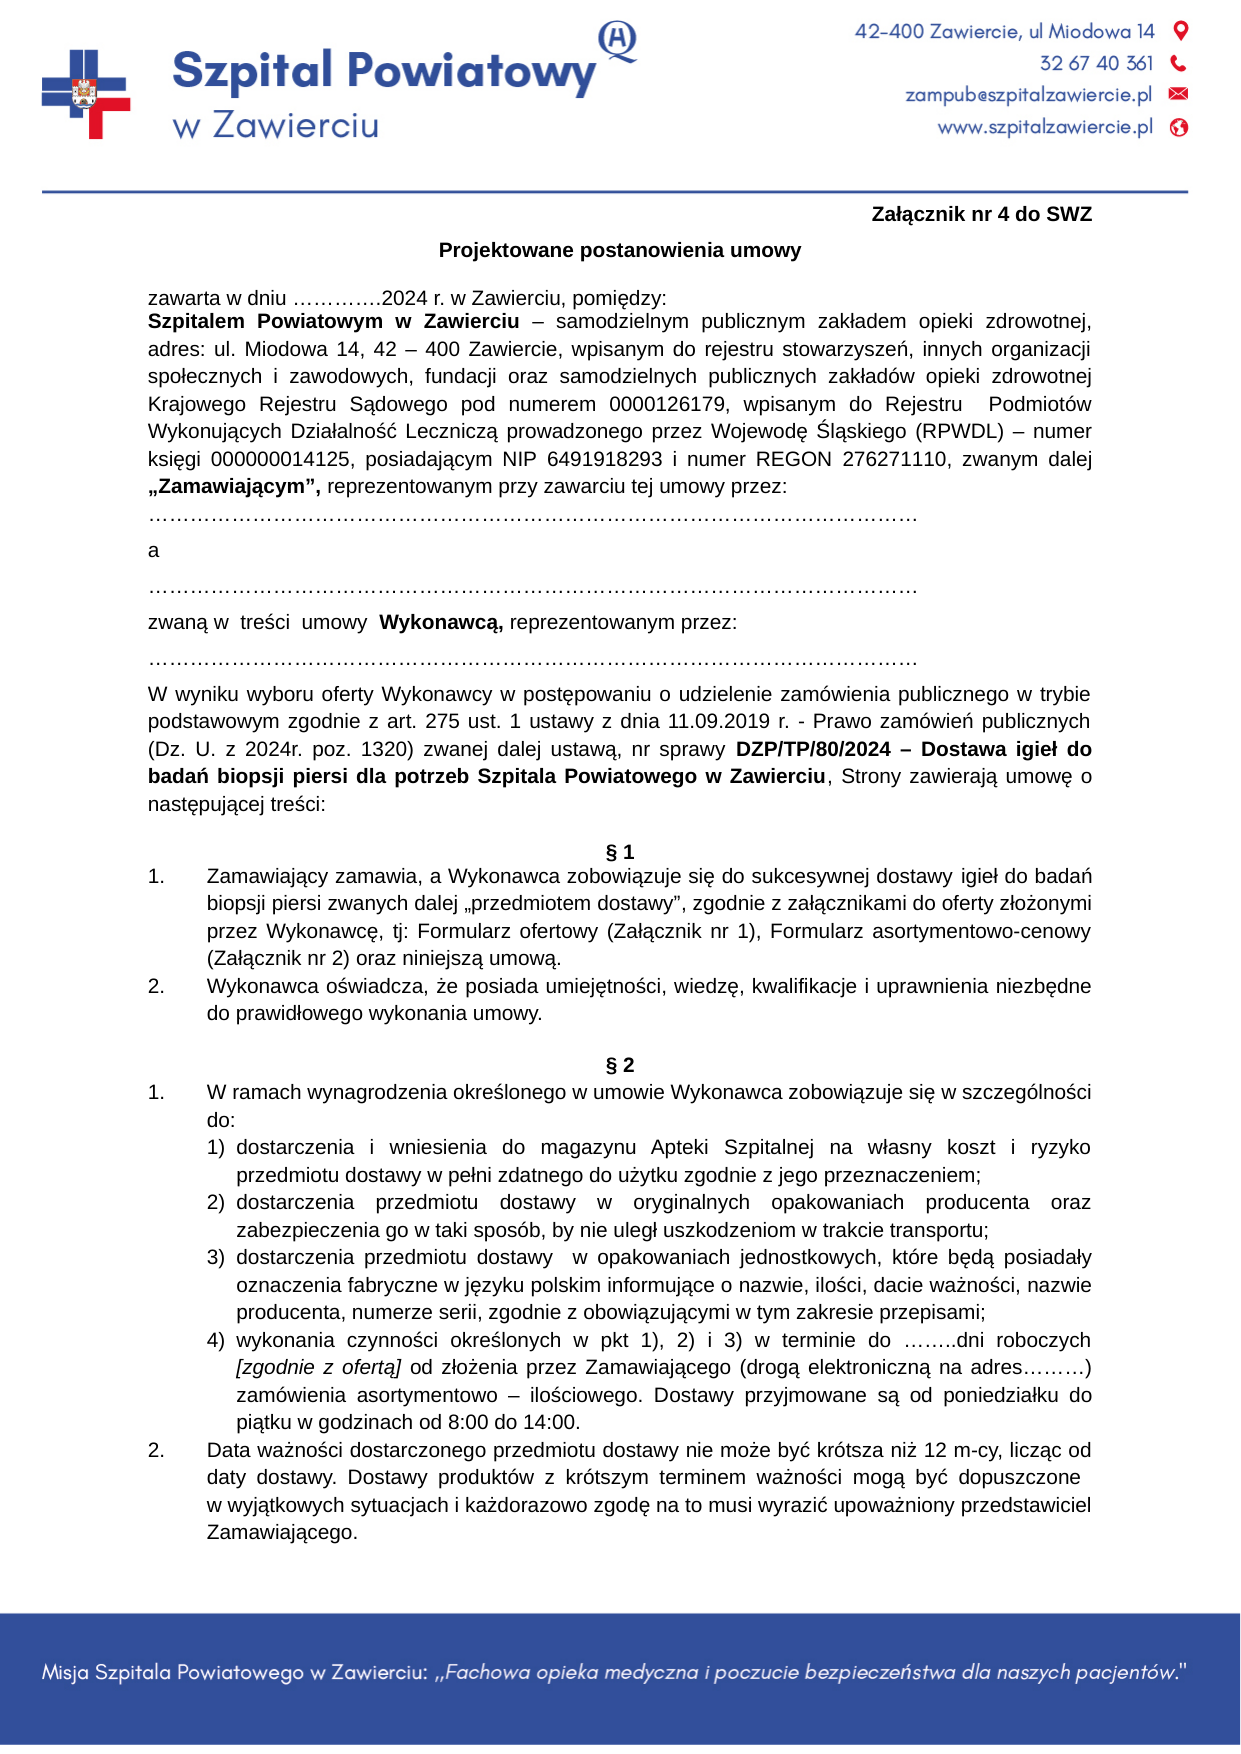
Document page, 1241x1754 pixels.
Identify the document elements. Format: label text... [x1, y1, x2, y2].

text ………………………………………………………………………………………………… [148, 574, 1093, 598]
list dostarczenia przedmiotu dostawy w oryginalnych opakowaniach producenta oraz zabezpieczenia go w taki sposób, by nie uległ uszkodzeniom w trakcie transportu; [207, 1190, 1093, 1242]
list Data ważności dostarczonego przedmiotu dostawy nie może być krótsza niż 12 m-cy, licząc od daty dostawy. Dostawy produktów z krótszym terminem ważności mogą być dopuszczone w wyjątkowych sytuacjach i każdorazowo zgodę na to musi wyrazić upoważniony przedstawiciel Zamawiającego. [148, 1438, 1093, 1544]
text ………………………………………………………………………………………………… [148, 646, 1093, 669]
list wykonania czynności określonych w pkt 1), 2) i 3) w terminie do ……..dni roboczych [zgodnie z ofertą] od złożenia przez Zamawiającego (drogą elektroniczną na adres………) zamówienia asortymentowo – ilościowego. Dostawy przyjmowane są od poniedziałku do piątku w godzinach od 8:00 do 14:00. [207, 1328, 1093, 1434]
text Załącznik nr 4 do SWZ [148, 201, 1093, 225]
text W wyniku wyboru oferty Wykonawcy w postępowaniu o udzielenie zamówienia publicznego w trybie podstawowym zgodnie z art. 275 ust. 1 ustawy z dnia 11.09.2019 r. - Prawo zamówień publicznych (Dz. U. z 2024r. poz. 1320) zwanej dalej ustawą, nr sprawy DZP/TP/80/2024 – Dostawa igieł do badań biopsji piersi dla potrzeb Szpitala Powiatowego w Zawierciu, Strony zawierają umowę o następującej treści: [148, 681, 1093, 815]
list Wykonawca oświadcza, że posiada umiejętności, wiedzę, kwalifikacje i uprawnienia niezbędne do prawidłowego wykonania umowy. [148, 974, 1093, 1025]
text § 2 [148, 1053, 1093, 1077]
picture [0, 0, 1241, 1745]
list dostarczenia i wniesienia do magazynu Apteki Szpitalnej na własny koszt i ryzyko przedmiotu dostawy w pełni zdatnego do użytku zgodnie z jego przeznaczeniem; [207, 1135, 1093, 1187]
text § 1 [148, 840, 1093, 864]
text Szpitalem Powiatowym w Zawierciu – samodzielnym publicznym zakładem opieki zdrowotnej, adres: ul. Miodowa 14, 42 – 400 Zawiercie, wpisanym do rejestru stowarzyszeń, innych organizacji społecznych i zawodowych, fundacji oraz samodzielnych publicznych zakładów opieki zdrowotnej Krajowego Rejestru Sądowego pod numerem 0000126179, wpisanym do Rejestru Podmiotów Wykonujących Działalność Leczniczą prowadzonego przez Wojewodę Śląskiego (RPWDL) – numer księgi 000000014125, posiadającym NIP 6491918293 i numer REGON 276271110, zwanym dalej „Zamawiającym”, reprezentowanym przy zawarciu tej umowy przez: [148, 309, 1093, 498]
list W ramach wynagrodzenia określonego w umowie Wykonawca zobowiązuje się w szczególności do: [148, 1080, 1093, 1132]
text Projektowane postanowienia umowy [148, 237, 1093, 261]
list dostarczenia przedmiotu dostawy w opakowaniach jednostkowych, które będą posiadały oznaczenia fabryczne w języku polskim informujące o nazwie, ilości, dacie ważności, nazwie producenta, numerze serii, zgodnie z obowiązującymi w tym zakresie przepisami; [207, 1245, 1093, 1324]
text a [148, 538, 1093, 562]
text ………………………………………………………………………………………………… [148, 502, 1093, 526]
list Zamawiający zamawia, a Wykonawca zobowiązuje się do sukcesywnej dostawy igieł do badań biopsji piersi zwanych dalej „przedmiotem dostawy”, zgodnie z załącznikami do oferty złożonymi przez Wykonawcę, tj: Formularz ofertowy (Załącznik nr 1), Formularz asortymentowo-cenowy (Załącznik nr 2) oraz niniejszą umową. [148, 864, 1093, 970]
text zawarta w dniu ………….2024 r. w Zawierciu, pomiędzy: [148, 285, 1093, 309]
text zwaną w treści umowy Wykonawcą, reprezentowanym przez: [148, 609, 1093, 633]
